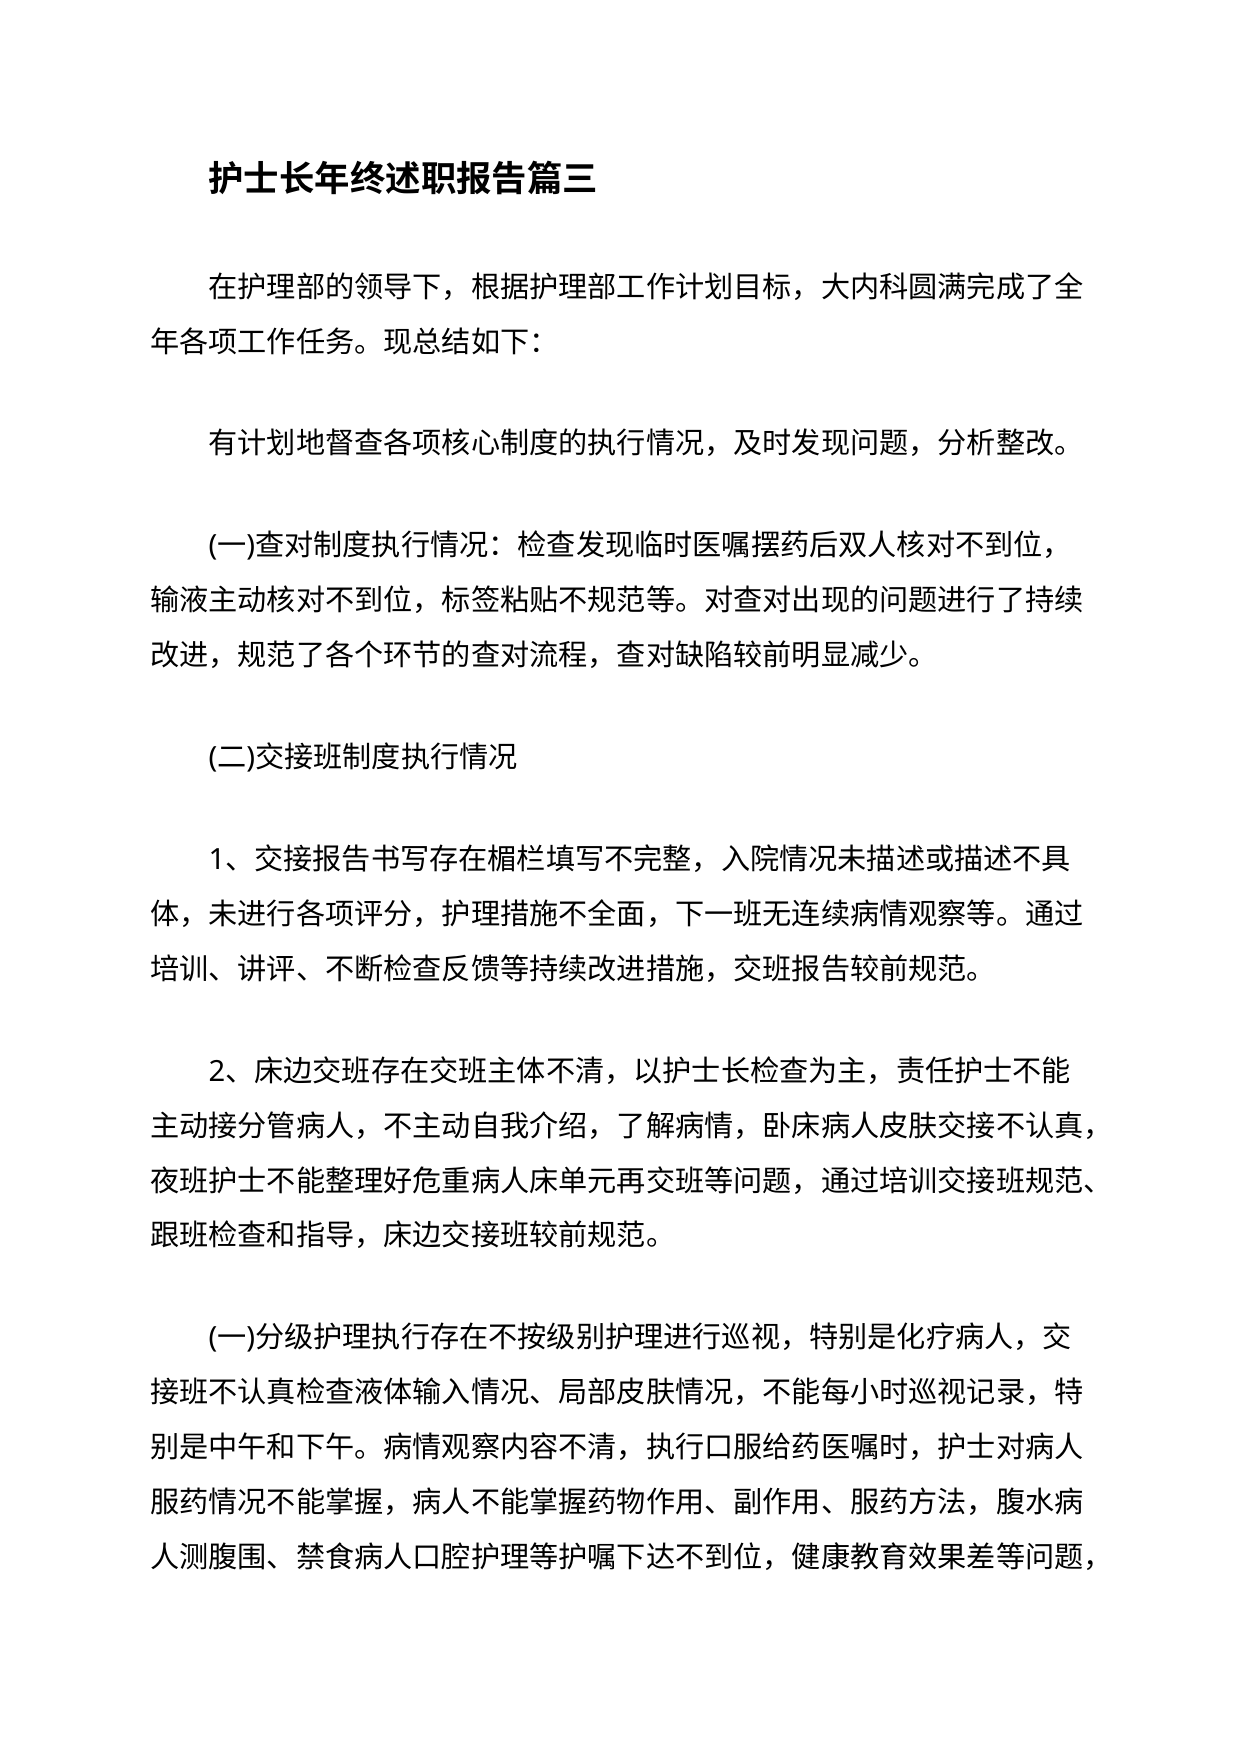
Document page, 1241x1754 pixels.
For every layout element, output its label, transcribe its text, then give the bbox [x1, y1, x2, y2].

text 2、床边交班存在交班主体不清，以护士长检查为主，责任护士不能主动接分管病人，不主动自我介绍，了解病情，卧床病人皮肤交接不认真，夜班护士不能整理好危重病人床单元再交班等问题，通过培训交接班规范、跟班检查和指导，床边交接班较前规范。 [150, 1047, 1090, 1254]
text 护士长年终述职报告篇三 [150, 150, 1090, 201]
text 在护理部的领导下，根据护理部工作计划目标，大内科圆满完成了全年各项工作任务。现总结如下： [150, 263, 1090, 361]
text (二)交接班制度执行情况 [150, 733, 1090, 776]
text 有计划地督查各项核心制度的执行情况，及时发现问题，分析整改。 [150, 420, 1090, 462]
text (一)查对制度执行情况：检查发现临时医嘱摆药后双人核对不到位，输液主动核对不到位，标签粘贴不规范等。对查对出现的问题进行了持续改进，规范了各个环节的查对流程，查对缺陷较前明显减少。 [150, 522, 1090, 674]
text 1、交接报告书写存在楣栏填写不完整，入院情况未描述或描述不具体，未进行各项评分，护理措施不全面，下一班无连续病情观察等。通过培训、讲评、不断检查反馈等持续改进措施，交班报告较前规范。 [150, 836, 1090, 988]
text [150, 1314, 1090, 1576]
